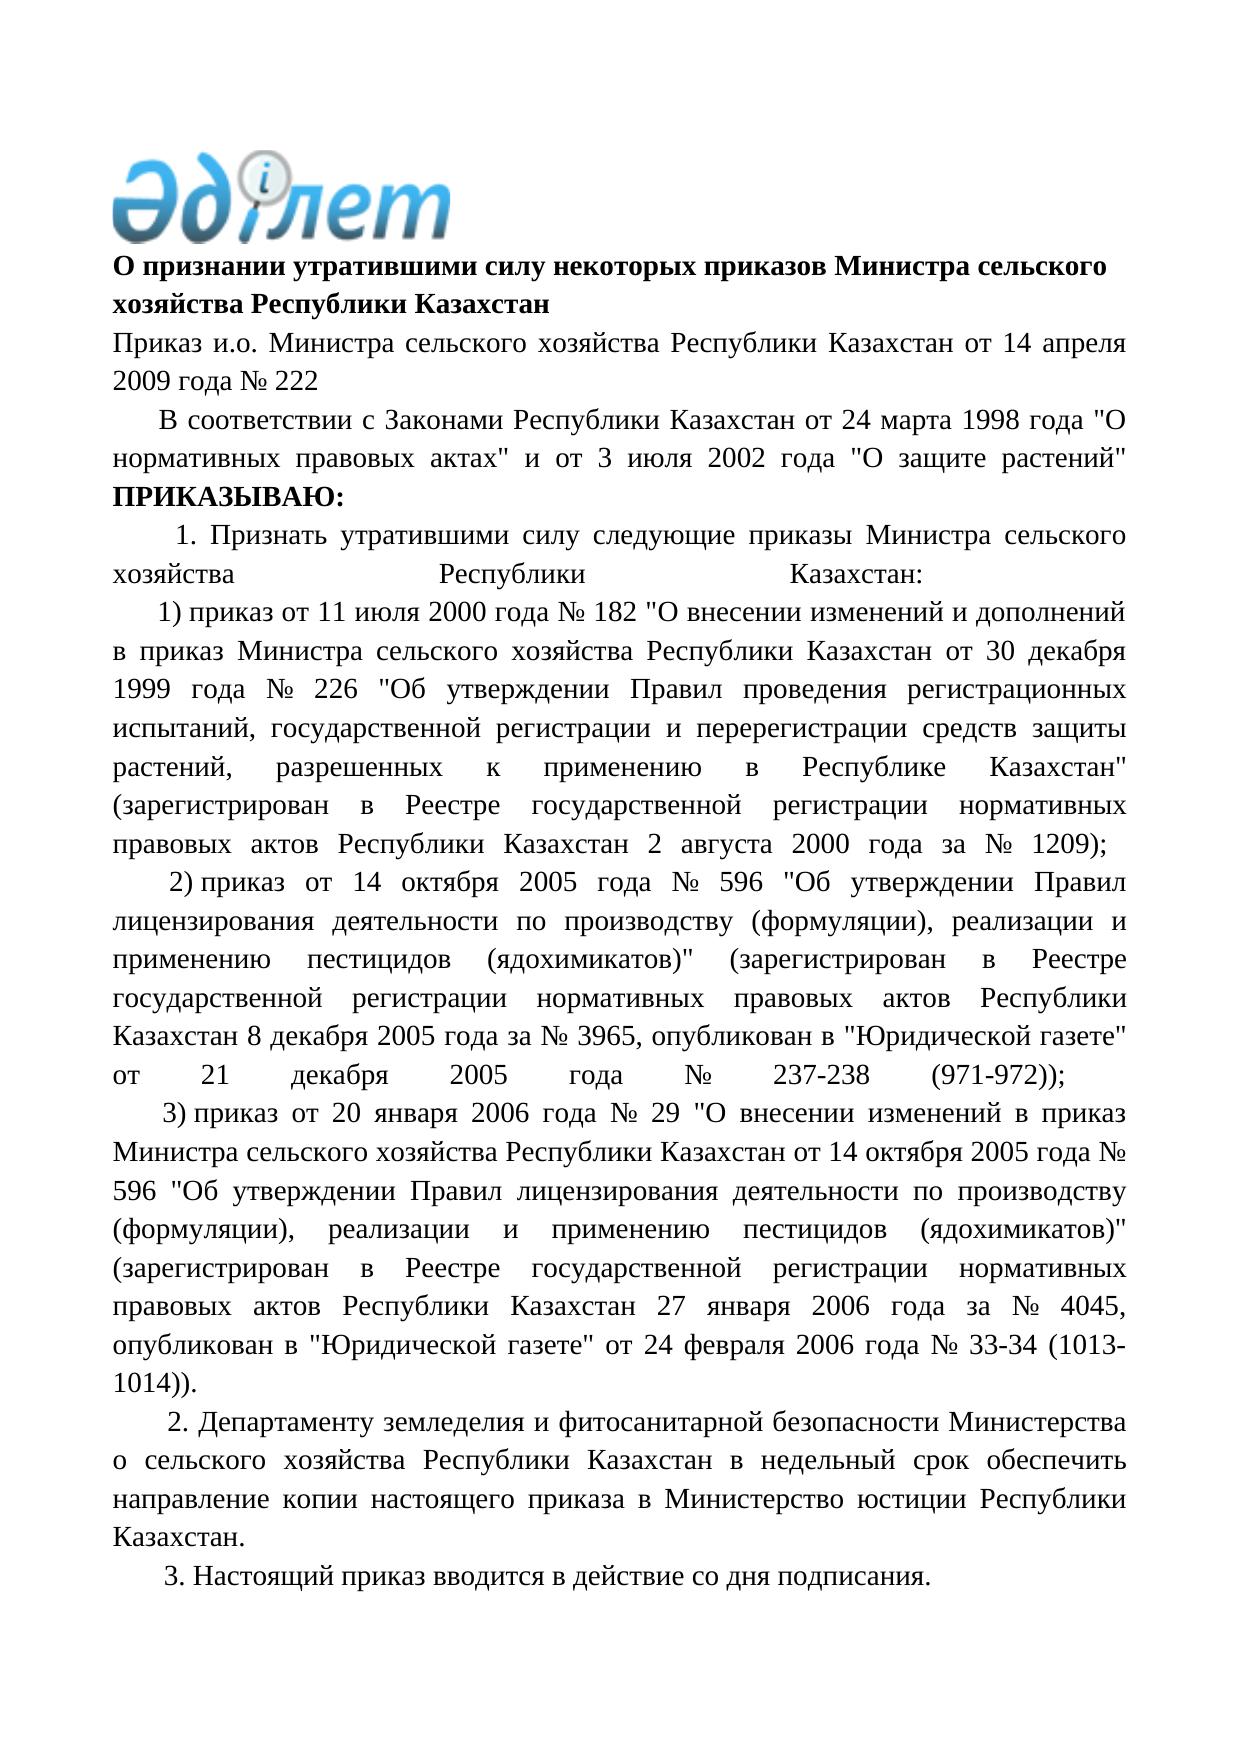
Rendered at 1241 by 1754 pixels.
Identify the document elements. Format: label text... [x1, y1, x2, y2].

picture [112, 150, 451, 244]
text Приказ и.о. Министра сельского хозяйства Республики Казахстан от 14 апреля 2009 года № 222 [112, 325, 1128, 397]
text В соответствии с Законами Республики Казахстан от 24 марта 1998 года "О нормативных правовых актах" и от 3 июля 2002 года "О защите растений" ПРИКАЗЫВАЮ: 1. Признать утратившими силу следующие приказы Министра сельского хозяйства Республики Казахстан: 1) приказ от 11 июля 2000 года № 182 "О внесении изменений и дополнений в приказ Министра сельского хозяйства Республики Казахстан от 30 декабря 1999 года № 226 "Об утверждении Правил проведения регистрационных испытаний, государственной регистрации и перерегистрации средств защиты растений, разрешенных к применению в Республике Казахстан" (зарегистрирован в Реестре государственной регистрации нормативных правовых актов Республики Казахстан 2 августа 2000 года за № 1209); 2) приказ от 14 октября 2005 года № 596 "Об утверждении Правил лицензирования деятельности по производству (формуляции), реализации и применению пестицидов (ядохимикатов)" (зарегистрирован в Реестре государственной регистрации нормативных правовых актов Республики Казахстан 8 декабря 2005 года за № 3965, опубликован в "Юридической газете" от 21 декабря 2005 года № 237-238 (971-972)); 3) приказ от 20 января 2006 года № 29 "О внесении изменений в приказ Министра сельского хозяйства Республики Казахстан от 14 октября 2005 года № 596 "Об утверждении Правил лицензирования деятельности по производству (формуляции), реализации и применению пестицидов (ядохимикатов)" (зарегистрирован в Реестре государственной регистрации нормативных правовых актов Республики Казахстан 27 января 2006 года за № 4045, опубликован в "Юридической газете" от 24 февраля 2006 года № 33-34 (1013-1014)). 2. Департаменту земледелия и фитосанитарной безопасности Министерства о сельского хозяйства Республики Казахстан в недельный срок обеспечить направление копии настоящего приказа в Министерство юстиции Республики Казахстан. 3. Настоящий приказ вводится в действие со дня подписания. [112, 402, 1128, 1592]
text О признании утратившими силу некоторых приказов Министра сельского хозяйства Республики Казахстан [112, 248, 1128, 320]
